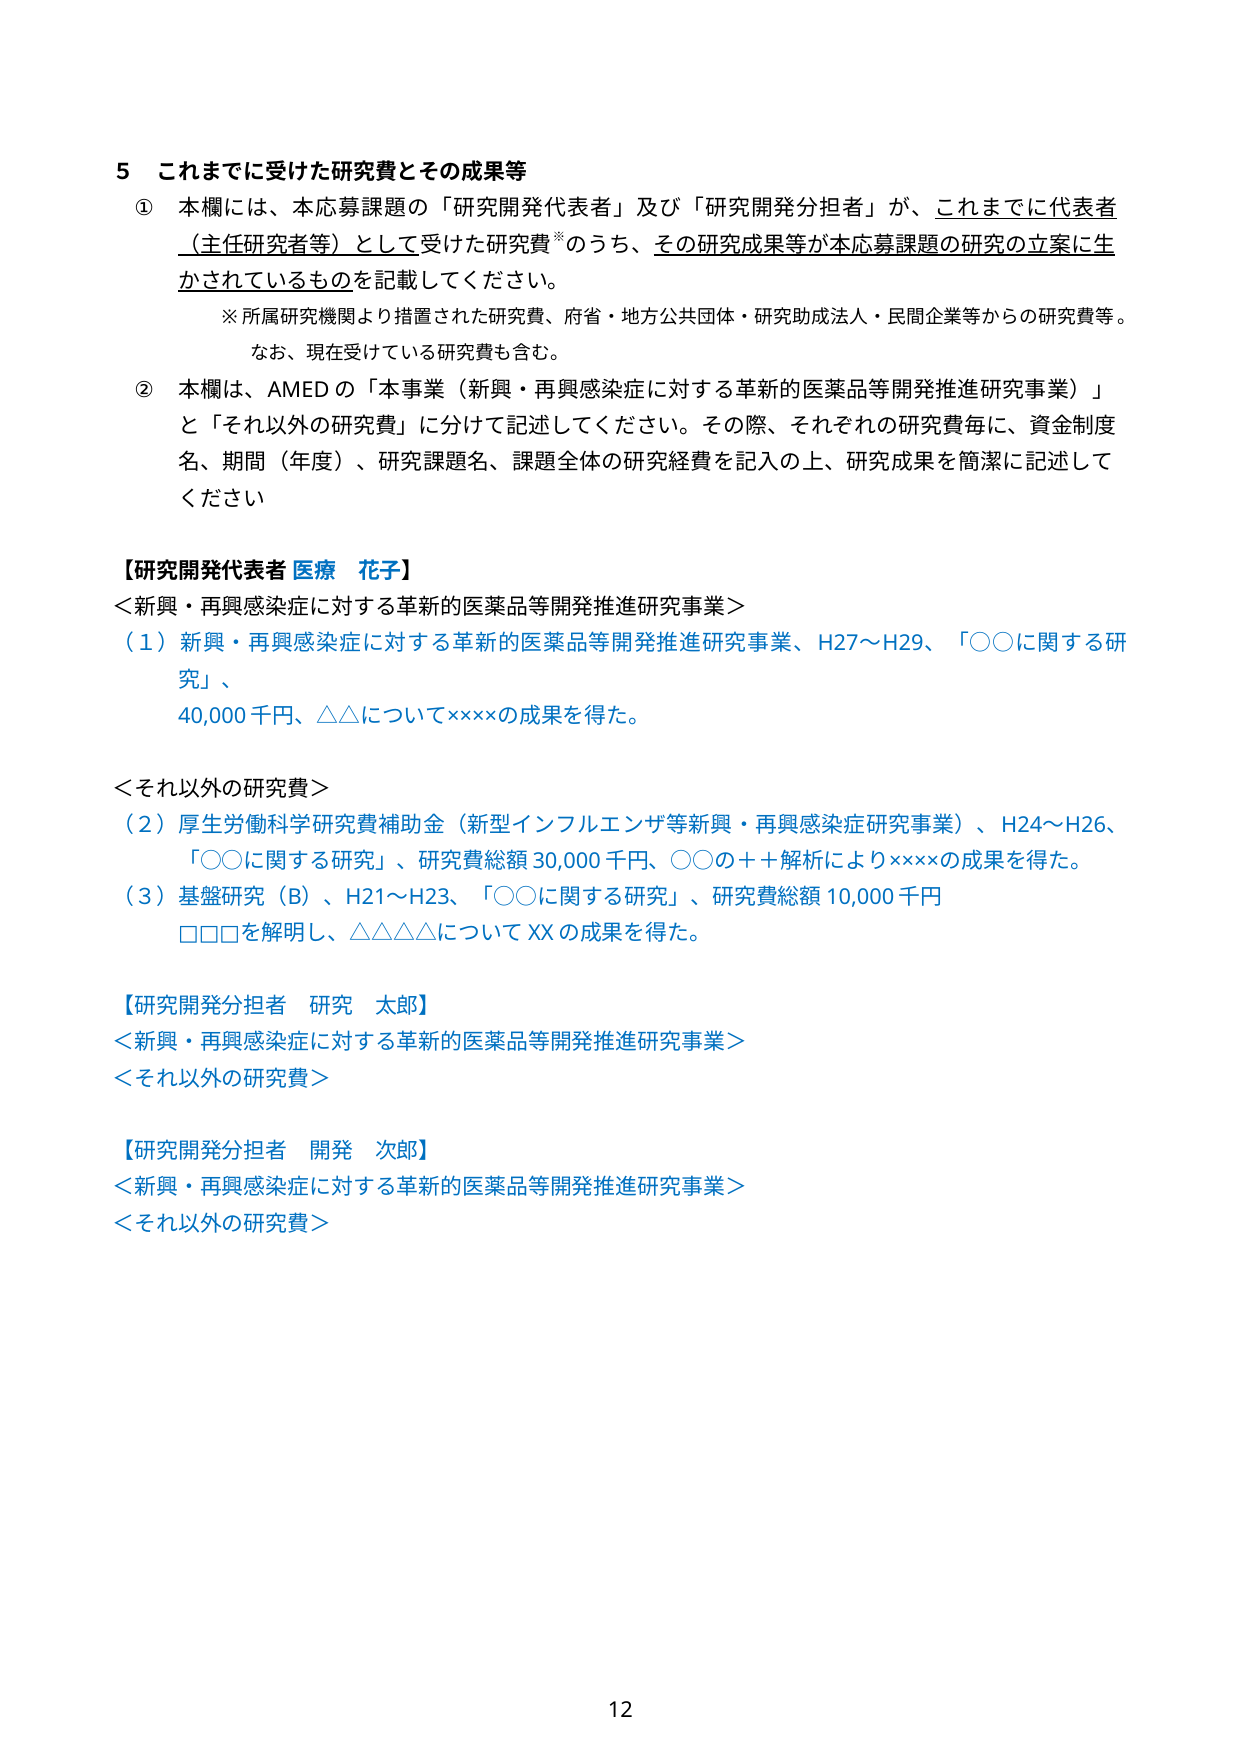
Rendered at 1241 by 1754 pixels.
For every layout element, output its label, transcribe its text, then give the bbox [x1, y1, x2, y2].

text （３）基盤研究（B）、H21～H23、「○○に関する研究」、研究費総額10,000千円 [112, 877, 1128, 913]
text 【研究開発分担者 研究 太郎】 [112, 986, 1128, 1022]
text ＜新興・再興感染症に対する革新的医薬品等開発推進研究事業＞ [112, 1167, 1128, 1203]
text ＜それ以外の研究費＞ [112, 1203, 1128, 1239]
text 【研究開発代表者 医療 花子】 [112, 551, 1128, 587]
text ＜新興・再興感染症に対する革新的医薬品等開発推進研究事業＞ [112, 587, 1128, 623]
text 40,000千円、△△について××××の成果を得た。 [178, 696, 1128, 732]
text ＜それ以外の研究費＞ [112, 768, 1128, 804]
list 本欄は、AMEDの「本事業（新興・再興感染症に対する革新的医薬品等開発推進研究事業）」と「それ以外の研究費」に分けて記述してください。その際、それぞれの研究費毎に、資金制度名、期間（年度）、研究課題名、課題全体の研究経費を記入の上、研究成果を簡潔に記述してください [134, 369, 1117, 514]
text （１）新興・再興感染症に対する革新的医薬品等開発推進研究事業、H27～H29、「○○に関する研究」、 [112, 623, 1128, 696]
list 本欄には、本応募課題の「研究開発代表者」及び「研究開発分担者」が、これまでに代表者（主任研究者等）として受けた研究費※のうち、その研究成果等が本応募課題の研究の立案に生かされているものを記載してください。 [134, 188, 1117, 297]
text 【研究開発分担者 開発 次郎】 [112, 1131, 1128, 1167]
text ＜それ以外の研究費＞ [112, 1058, 1128, 1094]
list ※ 所属研究機関より措置された研究費、府省・地方公共団体・研究助成法人・民間企業等からの研究費等。なお、現在受けている研究費も含む。 [222, 297, 1117, 369]
text □□□を解明し、△△△△についてXXの成果を得た。 [112, 913, 1128, 949]
text ５ これまでに受けた研究費とその成果等 [112, 152, 1128, 188]
text （２）厚生労働科学研究費補助金（新型インフルエンザ等新興・再興感染症研究事業）、H24～H26、「○○に関する研究」、研究費総額30,000千円、○○の＋＋解析により××××の成果を得た。 [112, 804, 1128, 877]
text ＜新興・再興感染症に対する革新的医薬品等開発推進研究事業＞ [112, 1022, 1128, 1058]
